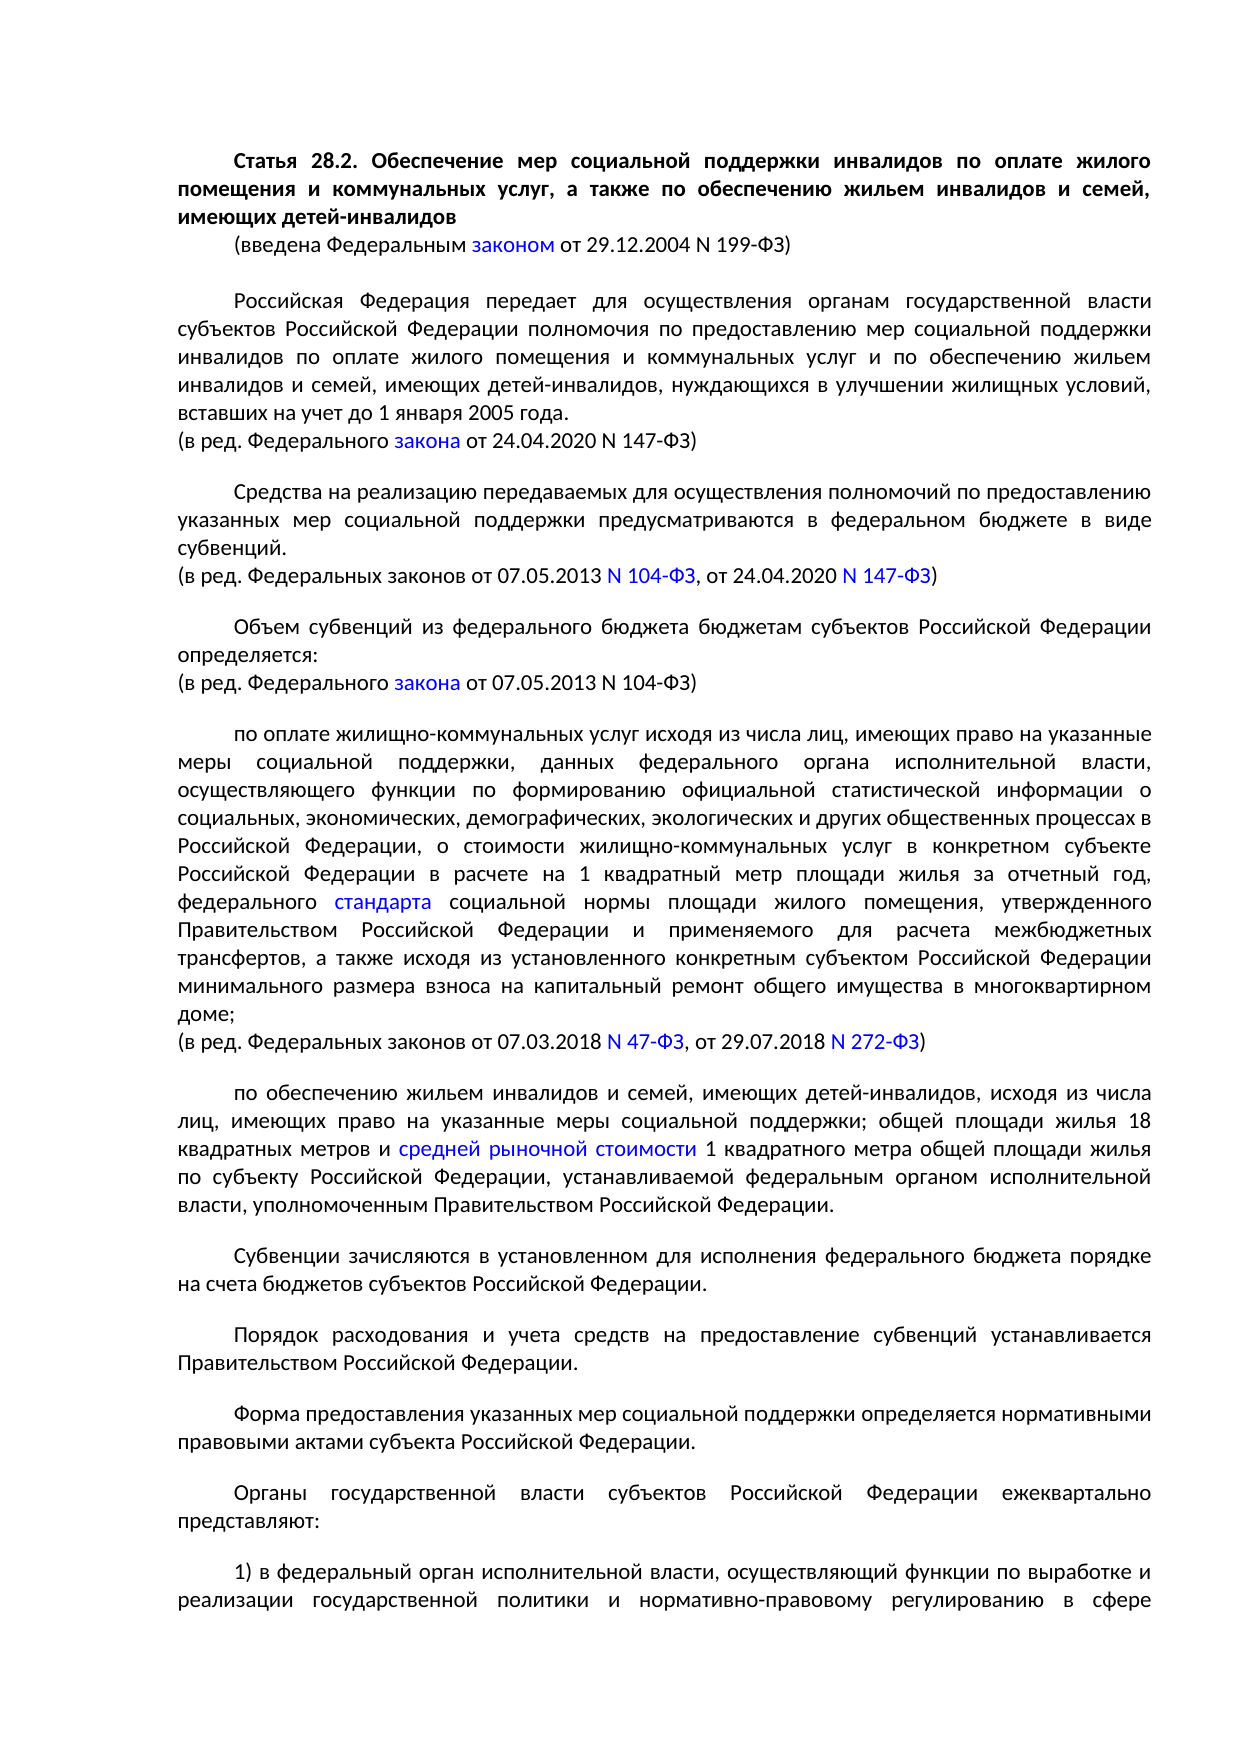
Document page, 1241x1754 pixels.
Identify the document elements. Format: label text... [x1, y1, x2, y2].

text Российская Федерация передает для осуществления органам государственной власти субъектов Российской Федерации полномочия по предоставлению мер социальной поддержки инвалидов по оплате жилого помещения и коммунальных услуг и по обеспечению жильем инвалидов и семей, имеющих детей-инвалидов, нуждающихся в улучшении жилищных условий, вставших на учет до 1 января 2005 года. [177, 286, 1152, 426]
text Объем субвенций из федерального бюджета бюджетам субъектов Российской Федерации определяется: [177, 612, 1152, 668]
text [177, 1557, 1152, 1613]
text (в ред. Федеральных законов от 07.05.2013 N 104-ФЗ, от 24.04.2020 N 147-ФЗ) [177, 561, 1152, 589]
text Порядок расходования и учета средств на предоставление субвенций устанавливается Правительством Российской Федерации. [177, 1320, 1152, 1376]
text (в ред. Федеральных законов от 07.03.2018 N 47-ФЗ, от 29.07.2018 N 272-ФЗ) [177, 1027, 1152, 1056]
title Статья 28.2. Обеспечение мер социальной поддержки инвалидов по оплате жилого помещения и коммунальных услуг, а также по обеспечению жильем инвалидов и семей, имеющих детей-инвалидов [177, 146, 1152, 230]
text по обеспечению жильем инвалидов и семей, имеющих детей-инвалидов, исходя из числа лиц, имеющих право на указанные меры социальной поддержки; общей площади жилья 18 квадратных метров и средней рыночной стоимости 1 квадратного метра общей площади жилья по субъекту Российской Федерации, устанавливаемой федеральным органом исполнительной власти, уполномоченным Правительством Российской Федерации. [177, 1078, 1152, 1218]
text (введена Федеральным законом от 29.12.2004 N 199-ФЗ) [177, 230, 1152, 258]
text Форма предоставления указанных мер социальной поддержки определяется нормативными правовыми актами субъекта Российской Федерации. [177, 1399, 1152, 1455]
text (в ред. Федерального закона от 24.04.2020 N 147-ФЗ) [177, 426, 1152, 454]
text по оплате жилищно-коммунальных услуг исходя из числа лиц, имеющих право на указанные меры социальной поддержки, данных федерального органа исполнительной власти, осуществляющего функции по формированию официальной статистической информации о социальных, экономических, демографических, экологических и других общественных процессах в Российской Федерации, о стоимости жилищно-коммунальных услуг в конкретном субъекте Российской Федерации в расчете на 1 квадратный метр площади жилья за отчетный год, федерального стандарта социальной нормы площади жилого помещения, утвержденного Правительством Российской Федерации и применяемого для расчета межбюджетных трансфертов, а также исходя из установленного конкретным субъектом Российской Федерации минимального размера взноса на капитальный ремонт общего имущества в многоквартирном доме; [177, 719, 1152, 1027]
text Субвенции зачисляются в установленном для исполнения федерального бюджета порядке на счета бюджетов субъектов Российской Федерации. [177, 1241, 1152, 1297]
text Средства на реализацию передаваемых для осуществления полномочий по предоставлению указанных мер социальной поддержки предусматриваются в федеральном бюджете в виде субвенций. [177, 477, 1152, 561]
text (в ред. Федерального закона от 07.05.2013 N 104-ФЗ) [177, 668, 1152, 696]
text Органы государственной власти субъектов Российской Федерации ежеквартально представляют: [177, 1478, 1152, 1534]
